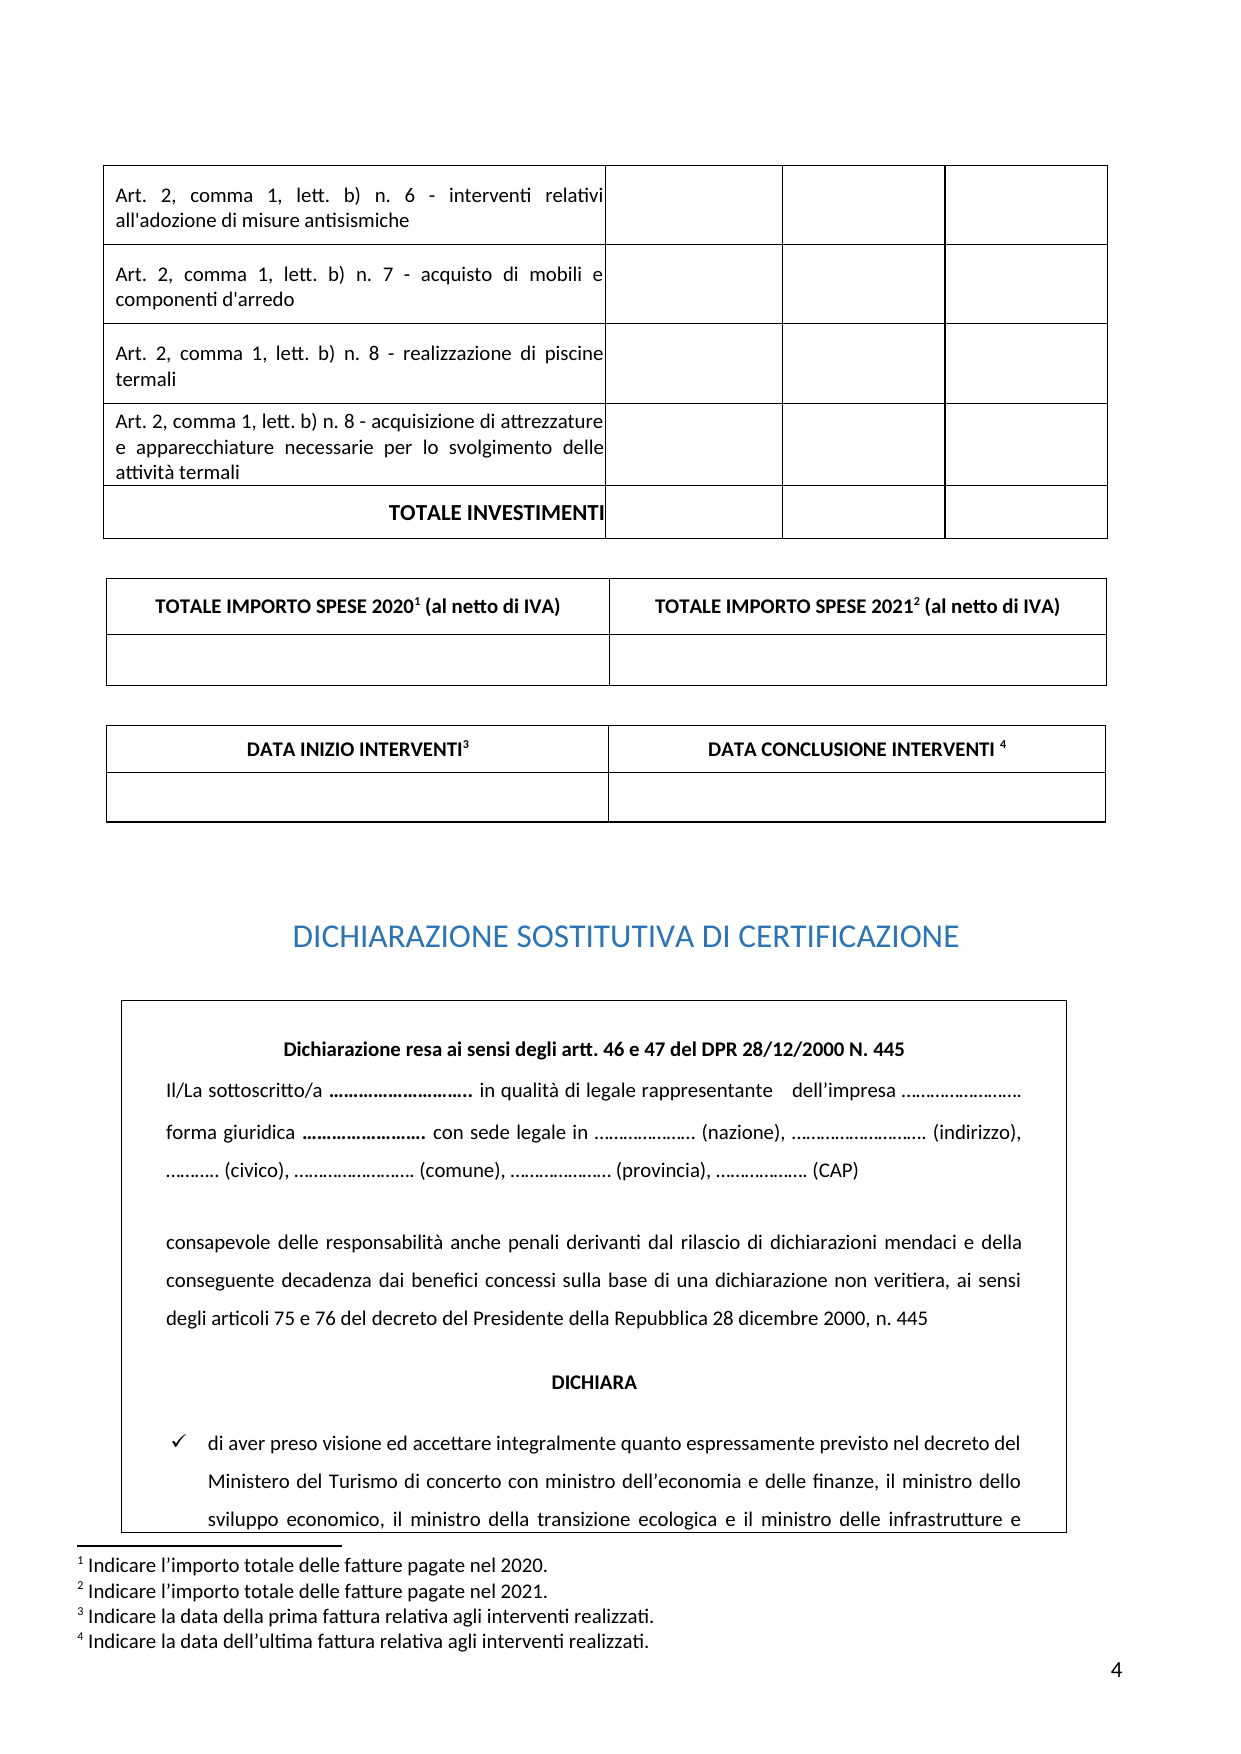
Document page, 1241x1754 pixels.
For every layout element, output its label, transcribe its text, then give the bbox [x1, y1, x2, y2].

table_cell [610, 635, 1106, 685]
table_cell [783, 166, 944, 244]
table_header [122, 1001, 1066, 1532]
table_cell [946, 486, 1107, 538]
table_cell [946, 324, 1107, 402]
table_cell [606, 404, 782, 485]
table_cell [783, 245, 944, 323]
subtitle DICHIARAZIONE SOSTITUTIVA DI CERTIFICAZIONE [118, 915, 1134, 956]
table_cell [606, 245, 782, 323]
table_cell Art. 2, comma 1, lett. b) n. 6 - interventi relativi all'adozione di misure antisismiche [104, 166, 605, 244]
table_cell [783, 324, 944, 402]
table_header DATA INIZIO INTERVENTI [107, 726, 608, 772]
table_header TOTALE IMPORTO SPESE 2021 (al netto di IVA) [610, 579, 1106, 634]
table_cell [783, 486, 944, 538]
table_cell Art. 2, comma 1, lett. b) n. 8 - acquisizione di attrezzature e apparecchiature necessarie per lo svolgimento delle attività termali [104, 404, 605, 485]
table_cell [606, 324, 782, 402]
table_cell [107, 635, 609, 685]
table_header DATA CONCLUSIONE INTERVENTI [609, 726, 1105, 772]
table_cell [606, 166, 782, 244]
table_cell [946, 245, 1107, 323]
table_cell [783, 404, 944, 485]
table_cell [946, 166, 1107, 244]
table_cell [946, 404, 1107, 485]
table_cell Art. 2, comma 1, lett. b) n. 7 - acquisto di mobili e componenti d'arredo [104, 245, 605, 323]
table_cell TOTALE INVESTIMENTI [104, 486, 605, 538]
table_cell [609, 773, 1105, 821]
table_cell Art. 2, comma 1, lett. b) n. 8 - realizzazione di piscine termali [104, 324, 605, 402]
table_header TOTALE IMPORTO SPESE 2020 (al netto di IVA) [107, 579, 609, 634]
table_cell [606, 486, 782, 538]
table_cell [107, 773, 608, 821]
